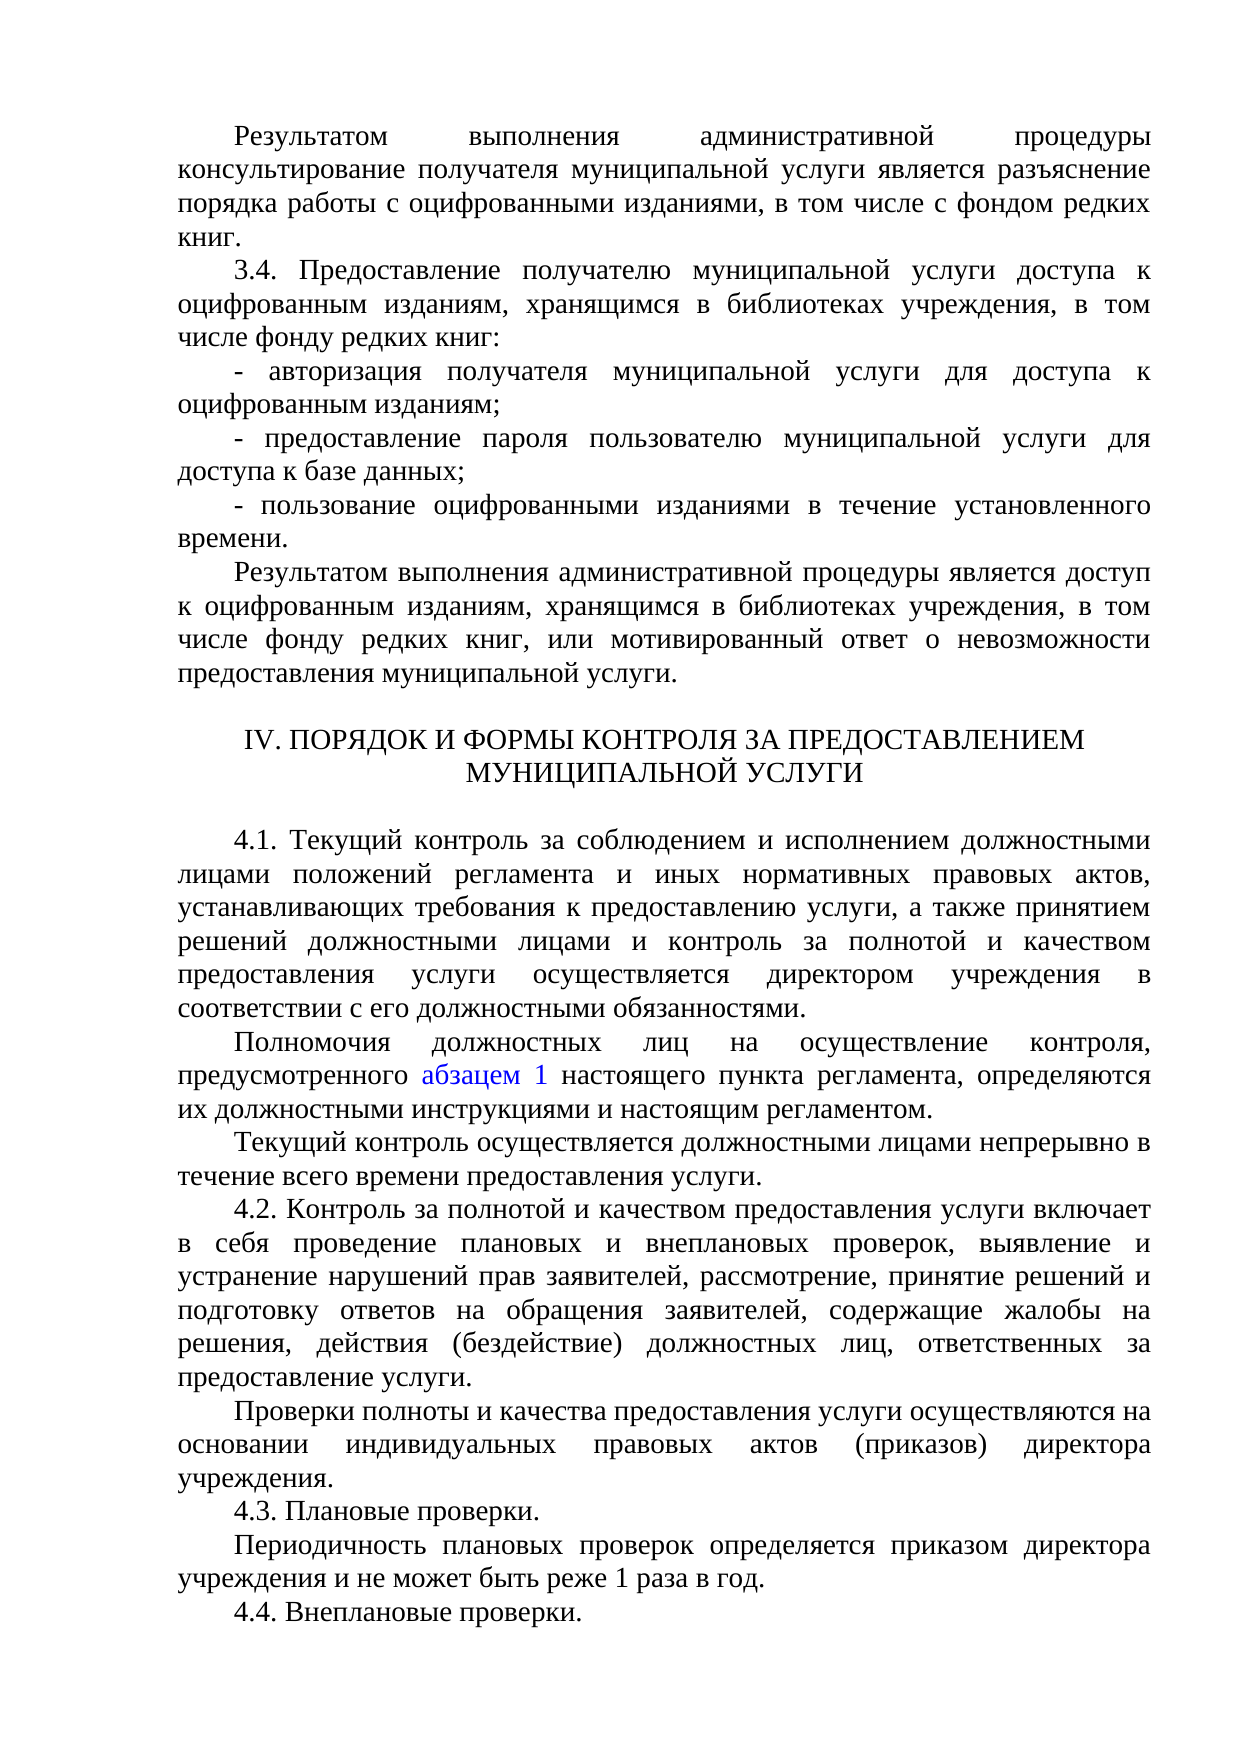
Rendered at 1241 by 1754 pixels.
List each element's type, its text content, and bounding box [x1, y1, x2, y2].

text 3.4. Предоставление получателю муниципальной услуги доступа к оцифрованным изданиям, хранящимся в библиотеках учреждения, в том числе фонду редких книг: [177, 252, 1152, 353]
text IV. ПОРЯДОК И ФОРМЫ КОНТРОЛЯ ЗА ПРЕДОСТАВЛЕНИЕМ [177, 722, 1152, 755]
text - авторизация получателя муниципальной услуги для доступа к оцифрованным изданиям; [177, 353, 1152, 420]
text МУНИЦИПАЛЬНОЙ УСЛУГИ [177, 755, 1152, 789]
text Проверки полноты и качества предоставления услуги осуществляются на основании индивидуальных правовых актов (приказов) директора учреждения. [177, 1393, 1152, 1493]
text Результатом выполнения административной процедуры консультирование получателя муниципальной услуги является разъяснение порядка работы с оцифрованными изданиями, в том числе с фондом редких книг. [177, 118, 1152, 252]
text - предоставление пароля пользователю муниципальной услуги для доступа к базе данных; [177, 420, 1152, 487]
text 4.1. Текущий контроль за соблюдением и исполнением должностными лицами положений регламента и иных нормативных правовых актов, устанавливающих требования к предоставлению услуги, а также принятием решений должностными лицами и контроль за полнотой и качеством предоставления услуги осуществляется директором учреждения в соответствии с его должностными обязанностями. [177, 822, 1152, 1024]
text - пользование оцифрованными изданиями в течение установленного времени. [177, 487, 1152, 554]
text 4.3. Плановые проверки. [177, 1493, 1152, 1527]
text Текущий контроль осуществляется должностными лицами непрерывно в течение всего времени предоставления услуги. [177, 1124, 1152, 1191]
text Периодичность плановых проверок определяется приказом директора учреждения и не может быть реже 1 раза в год. [177, 1527, 1152, 1594]
text 4.4. Внеплановые проверки. [177, 1594, 1152, 1627]
text Результатом выполнения административной процедуры является доступ к оцифрованным изданиям, хранящимся в библиотеках учреждения, в том числе фонду редких книг, или мотивированный ответ о невозможности предоставления муниципальной услуги. [177, 554, 1152, 688]
text 4.2. Контроль за полнотой и качеством предоставления услуги включает в себя проведение плановых и внеплановых проверок, выявление и устранение нарушений прав заявителей, рассмотрение, принятие решений и подготовку ответов на обращения заявителей, содержащие жалобы на решения, действия (бездействие) должностных лиц, ответственных за предоставление услуги. [177, 1191, 1152, 1393]
text Полномочия должностных лиц на осуществление контроля, предусмотренного абзацем 1 настоящего пункта регламента, определяются их должностными инструкциями и настоящим регламентом. [177, 1024, 1152, 1124]
